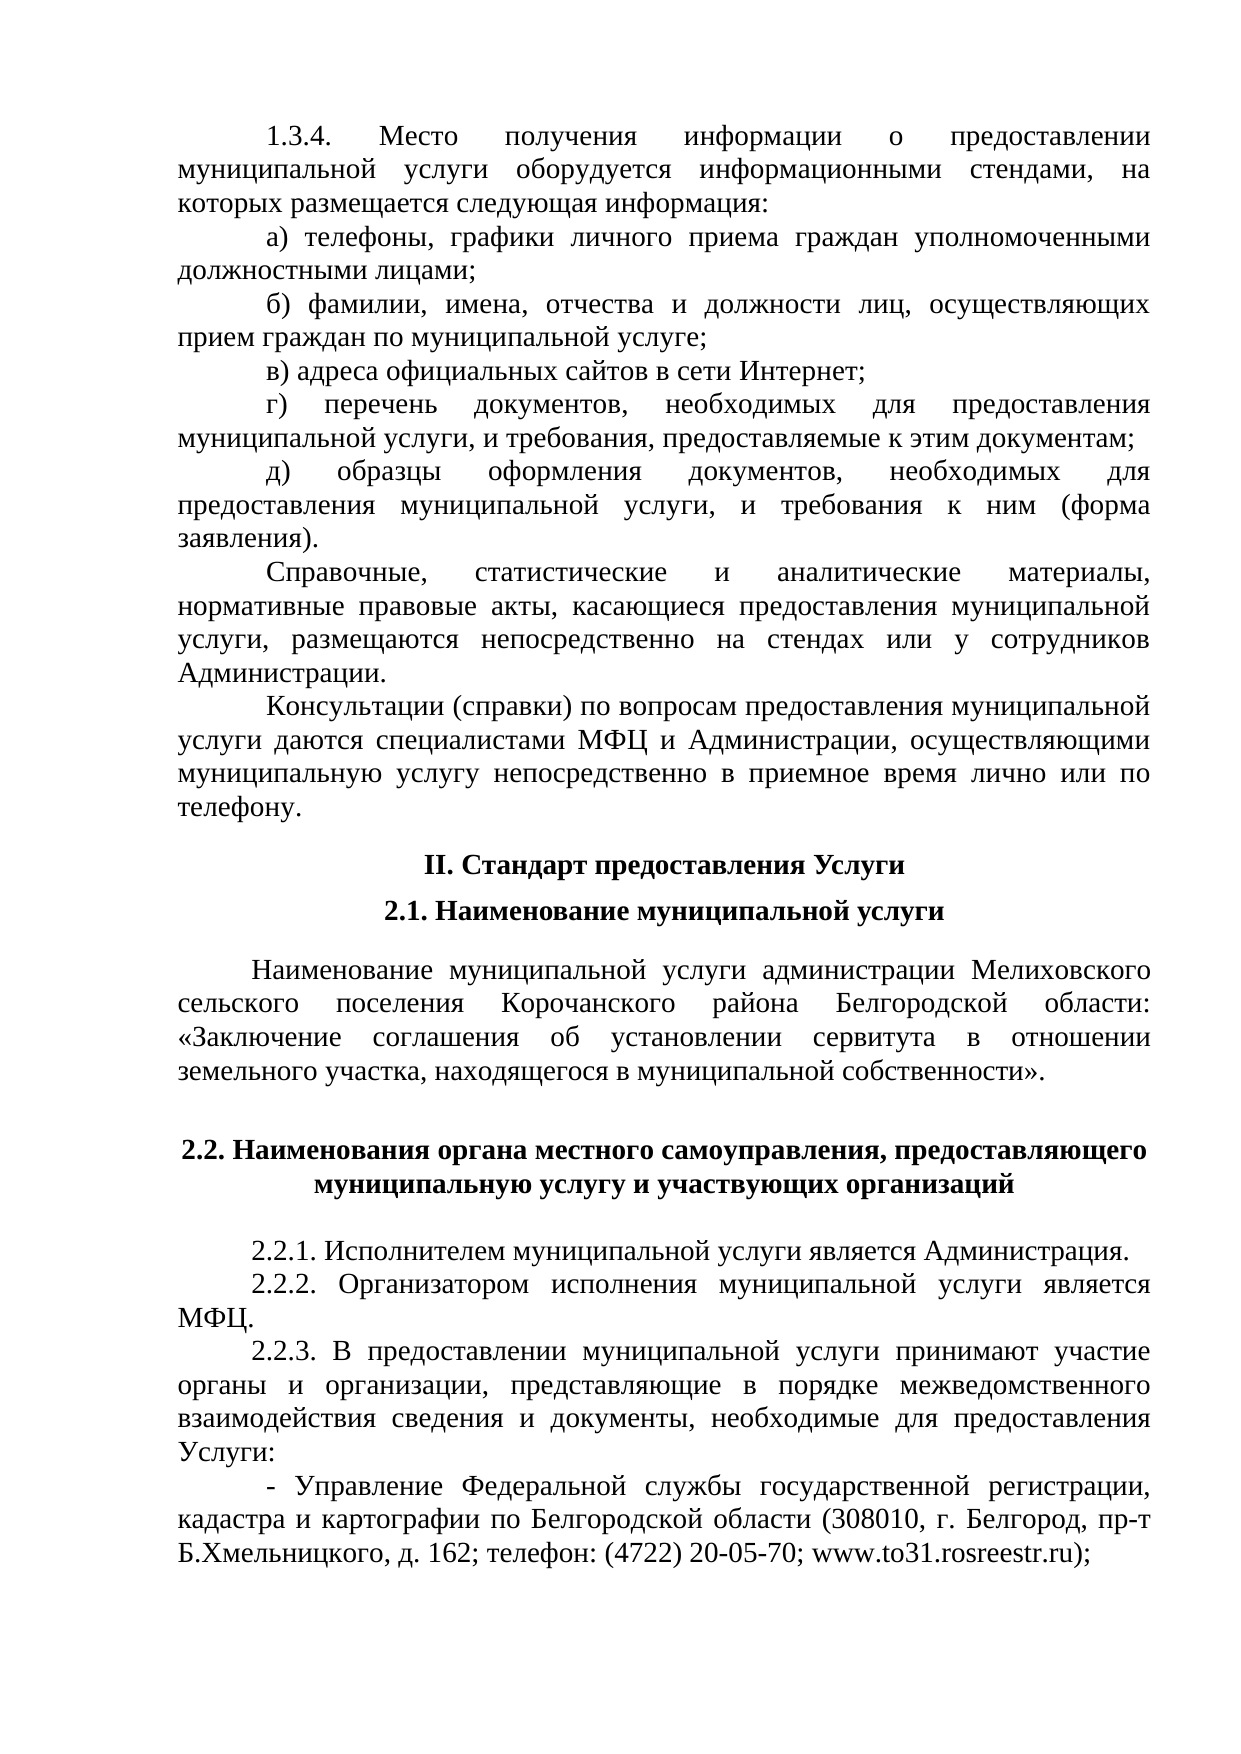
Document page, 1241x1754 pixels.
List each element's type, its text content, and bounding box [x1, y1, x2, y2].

text Консультации (справки) по вопросам предоставления муниципальной услуги даются специалистами МФЦ и Администрации, осуществляющими муниципальную услугу непосредственно в приемное время лично или по телефону. [177, 688, 1152, 822]
text д) образцы оформления документов, необходимых для предоставления муниципальной услуги, и требования к ним (форма заявления). [177, 453, 1152, 554]
text а) телефоны, графики личного приема граждан уполномоченными должностными лицами; [177, 219, 1152, 286]
title Наименование муниципальной услуги администрации Мелиховского сельского поселения Корочанского района Белгородской области: «Заключение соглашения об установлении сервитута в отношении земельного участка, находящегося в муниципальной собственности». [177, 952, 1152, 1086]
text - Управление Федеральной службы государственной регистрации, кадастра и картографии по Белгородской области (. Белгород, пр-т Б.Хмельницкого, д. 162; телефон: (4722) 20-05-70; www.to31.rosreestr.ru); [177, 1468, 1152, 1568]
text в) адреса официальных сайтов в сети Интернет; [177, 353, 1152, 386]
subtitle II. Стандарт предоставления Услуги [177, 847, 1152, 881]
text б) фамилии, имена, отчества и должности лиц, осуществляющих прием граждан по муниципальной услуге; [177, 286, 1152, 353]
text 2.2.3. В предоставлении муниципальной услуги принимают участие органы и организации, представляющие в порядке межведомственного взаимодействия сведения и документы, необходимые для предоставления Услуги: [177, 1333, 1152, 1468]
list 2.2. Наименования органа местного самоуправления, предоставляющего муниципальную услугу и участвующих организаций [177, 1132, 1152, 1199]
text 2.2.1. Исполнителем муниципальной услуги является Администрация. [177, 1233, 1152, 1266]
subtitle 2.1. Наименование муниципальной услуги [177, 893, 1152, 927]
text Справочные, статистические и аналитические материалы, нормативные правовые акты, касающиеся предоставления муниципальной услуги, размещаются непосредственно на стендах или у сотрудников Администрации. [177, 554, 1152, 688]
text 2.2.2. Организатором исполнения муниципальной услуги является МФЦ. [177, 1266, 1152, 1333]
text г) перечень документов, необходимых для предоставления муниципальной услуги, и требования, предоставляемые к этим документам; [177, 386, 1152, 453]
text 1.3.4. Место получения информации о предоставлении муниципальной услуги оборудуется информационными стендами, на которых размещается следующая информация: [177, 118, 1152, 219]
